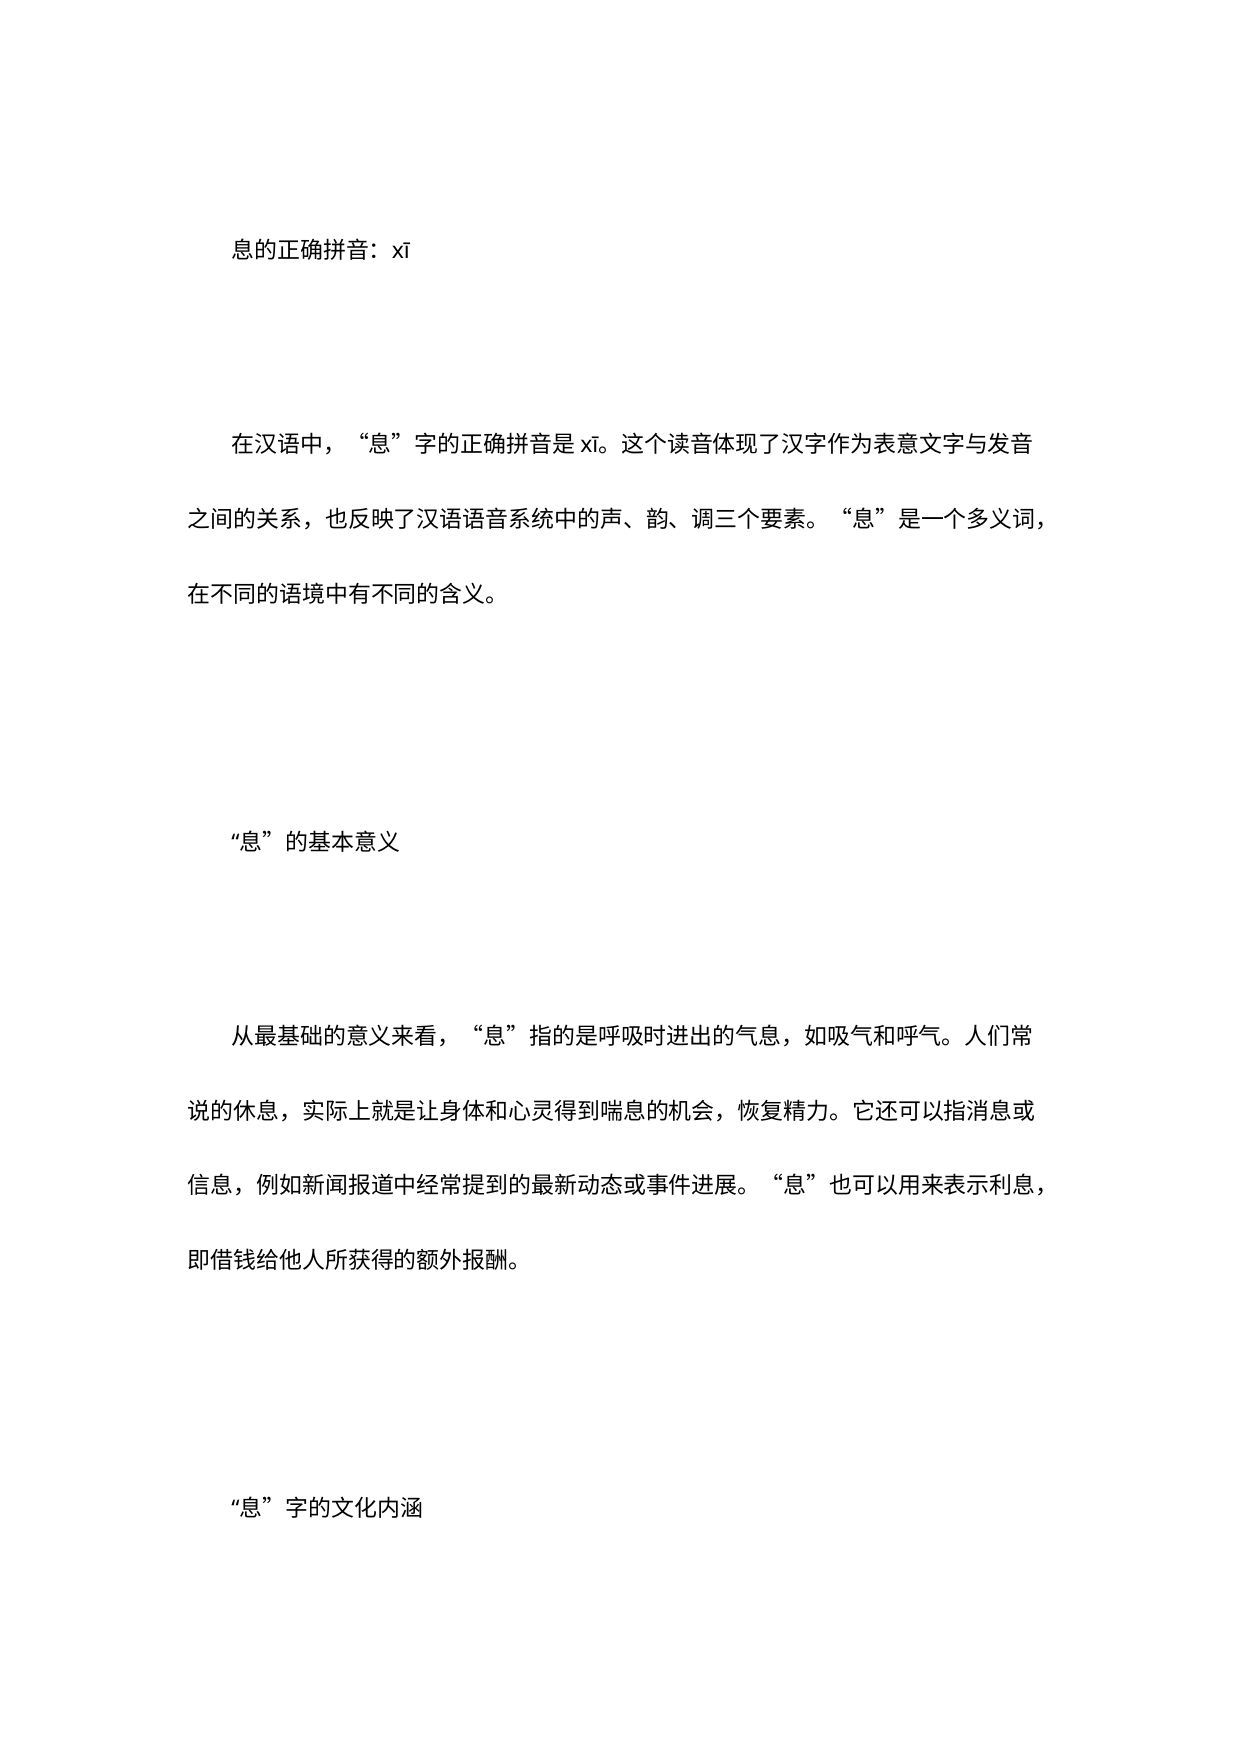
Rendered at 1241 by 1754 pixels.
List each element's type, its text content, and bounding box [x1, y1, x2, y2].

text 息的正确拼音：xī [187, 216, 1053, 281]
text “息”字的文化内涵 [187, 1474, 1053, 1539]
text 从最基础的意义来看，“息”指的是呼吸时进出的气息，如吸气和呼气。人们常说的休息，实际上就是让身体和心灵得到喘息的机会，恢复精力。它还可以指消息或信息，例如新闻报道中经常提到的最新动态或事件进展。“息”也可以用来表示利息，即借钱给他人所获得的额外报酬。 [187, 1002, 1053, 1291]
text 在汉语中，“息”字的正确拼音是 xī。这个读音体现了汉字作为表意文字与发音之间的关系，也反映了汉语语音系统中的声、韵、调三个要素。“息”是一个多义词，在不同的语境中有不同的含义。 [187, 410, 1053, 624]
text “息”的基本意义 [187, 808, 1053, 873]
